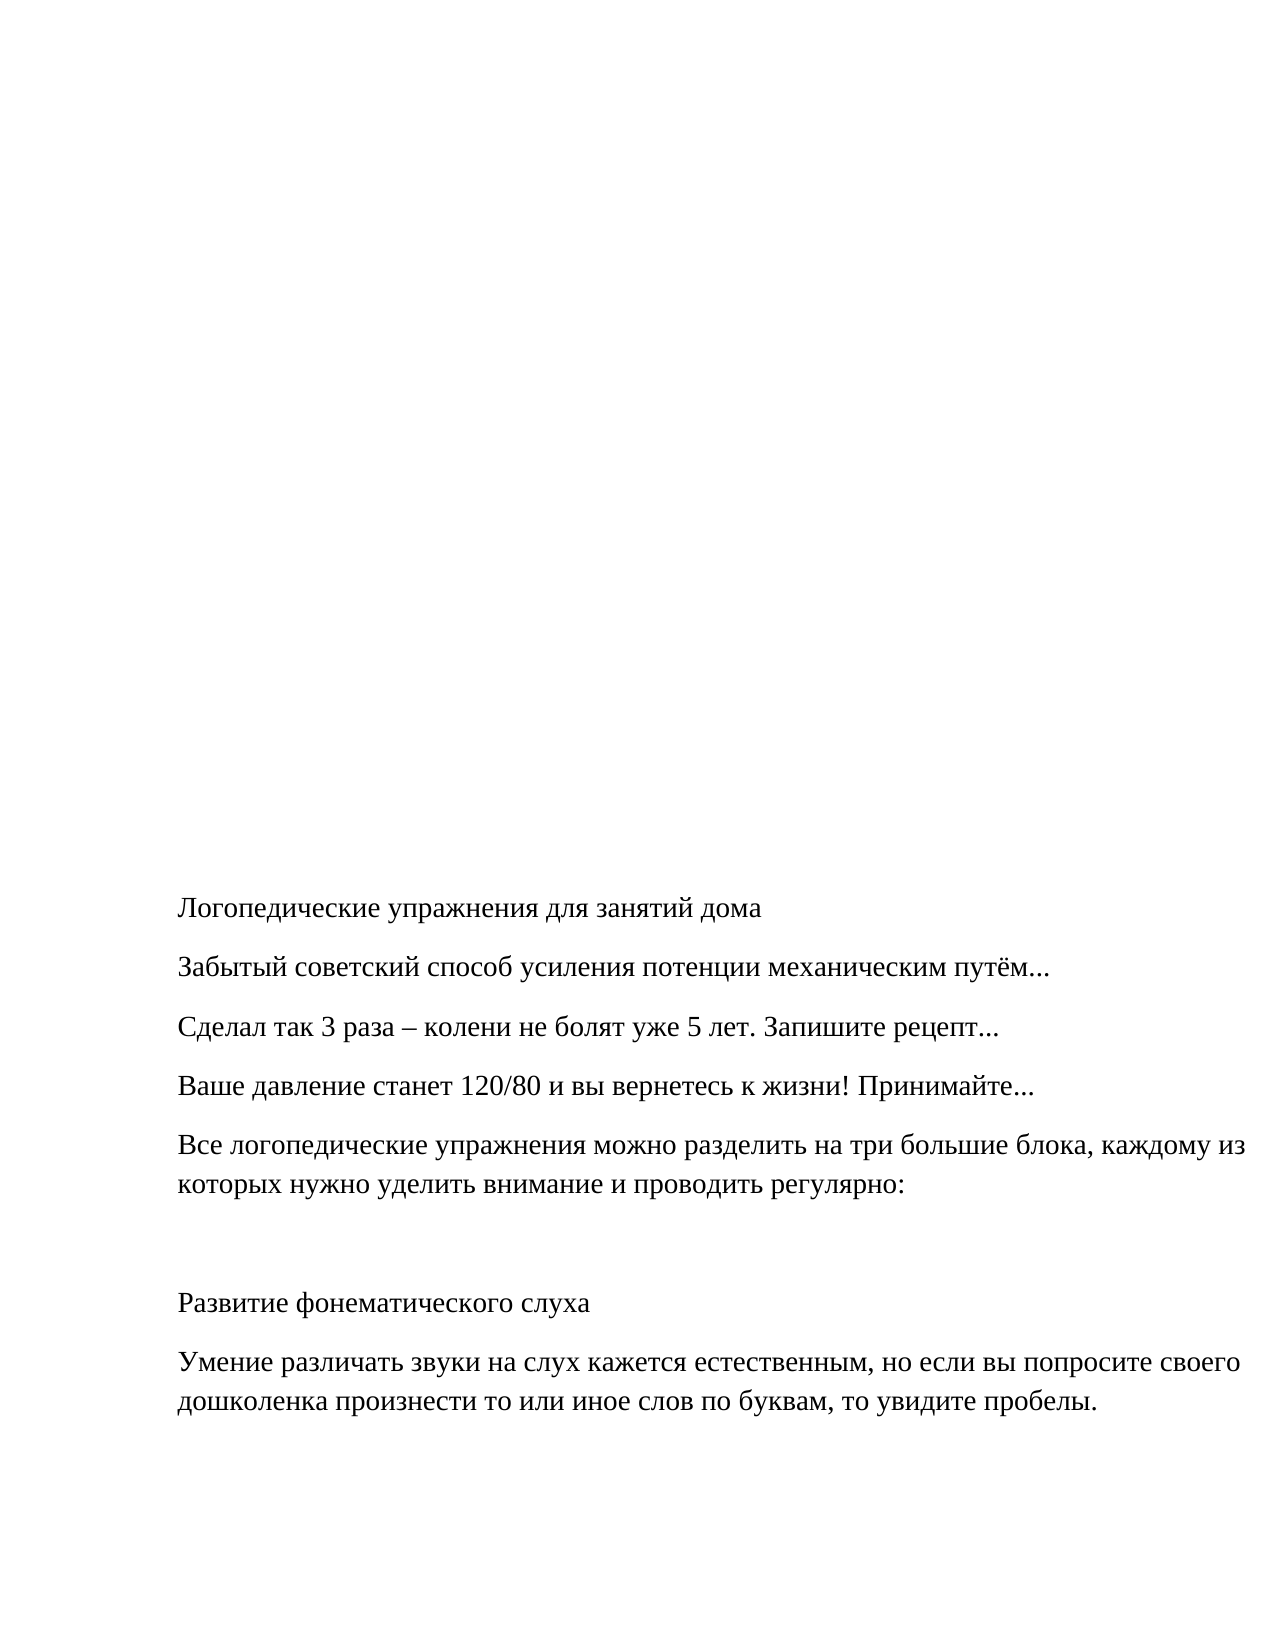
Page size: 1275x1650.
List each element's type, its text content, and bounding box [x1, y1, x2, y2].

text Все логопедические упражнения можно разделить на три большие блока, каждому из которых нужно уделить внимание и проводить регулярно: [177, 1127, 1253, 1199]
text Развитие фонематического слуха [177, 1285, 1253, 1318]
text Забытый советский способ усиления потенции механическим путём... [177, 949, 1253, 983]
text Сделал так 3 раза – колени не болят уже 5 лет. Запишите рецепт... [177, 1009, 1253, 1042]
text Логопедические упражнения для занятий дома [177, 890, 1253, 923]
text Умение различать звуки на слух кажется естественным, но если вы попросите своего дошколенка произнести то или иное слов по буквам, то увидите пробелы. [177, 1344, 1253, 1416]
text Ваше давление станет 120/80 и вы вернетесь к жизни! Принимайте... [177, 1068, 1253, 1102]
